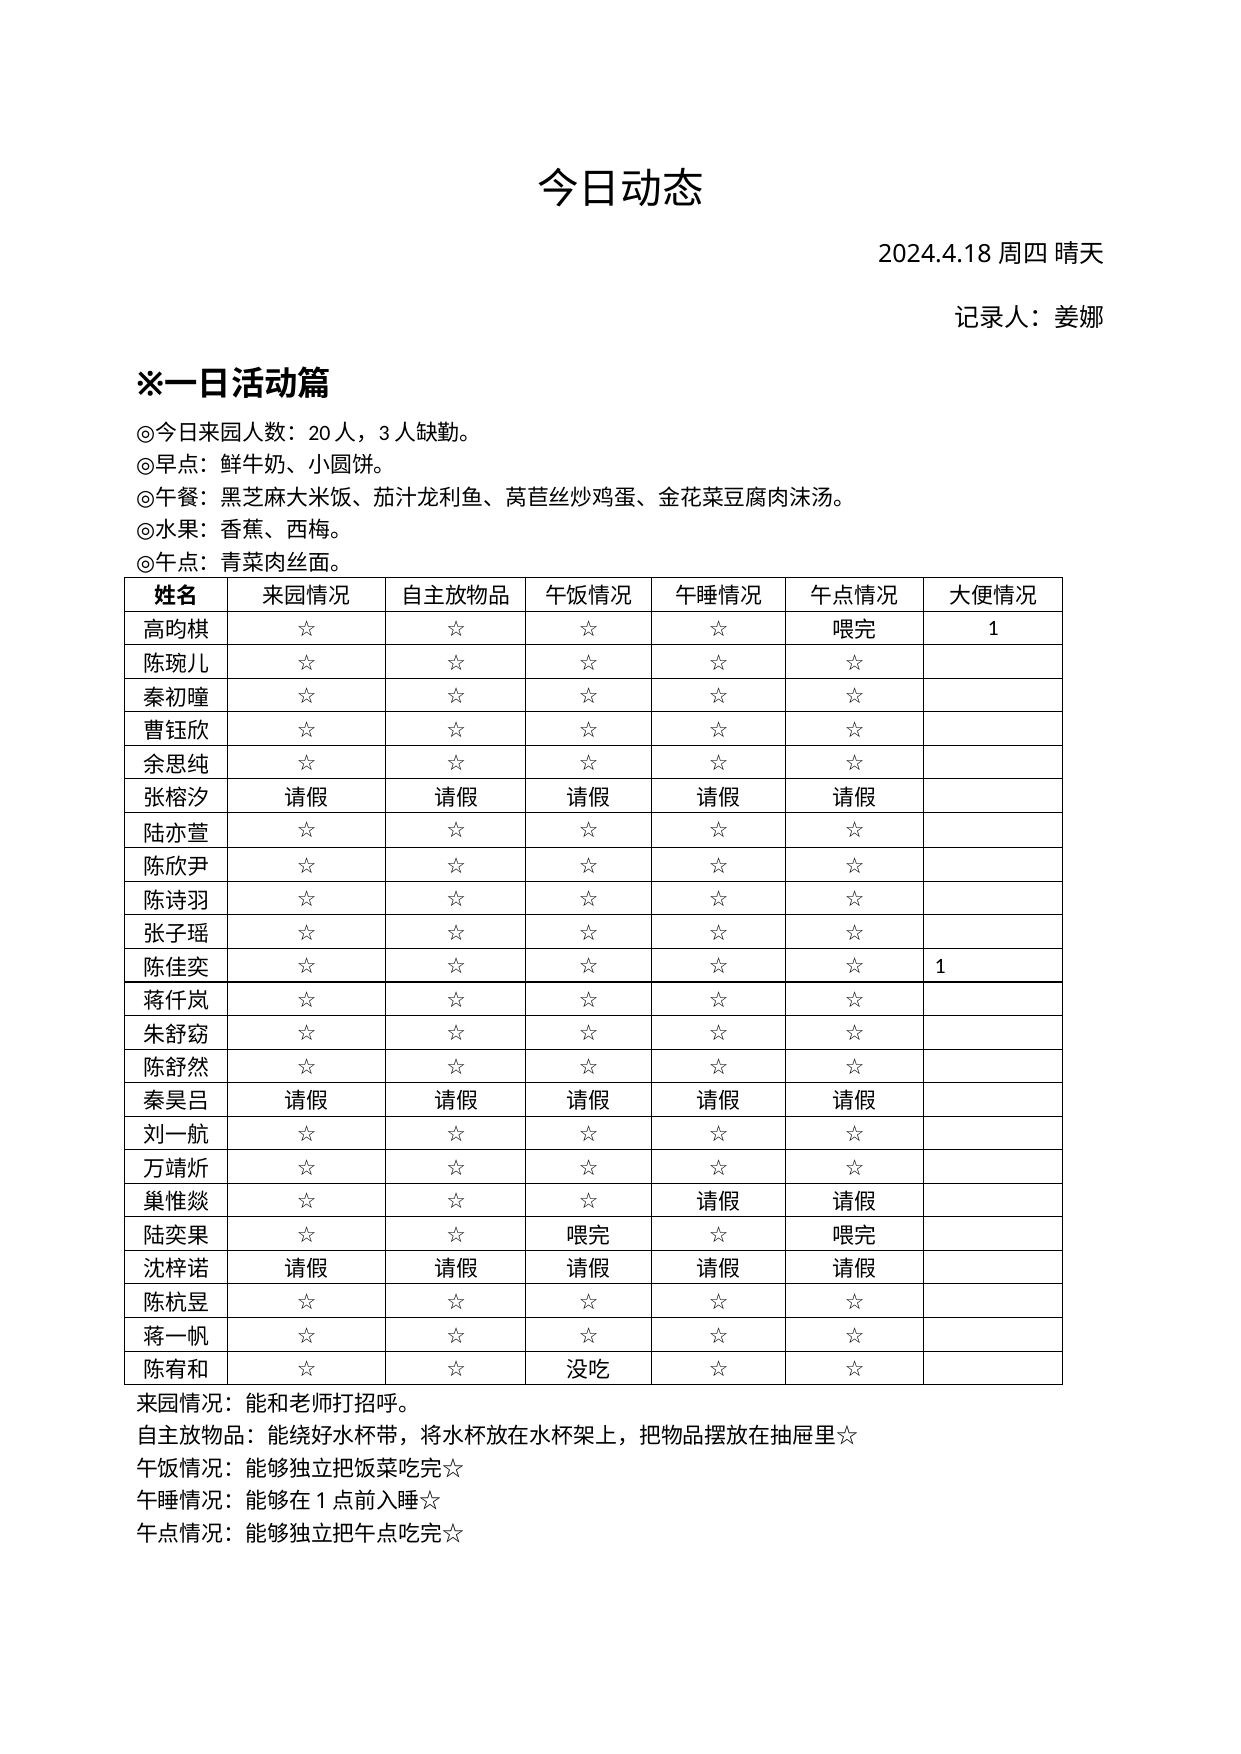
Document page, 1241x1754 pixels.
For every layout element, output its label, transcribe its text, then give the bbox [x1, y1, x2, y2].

table_cell ☆ [228, 1284, 385, 1317]
text ◎早点：鲜牛奶、小圆饼。 [136, 447, 1104, 479]
table_cell 朱舒窈 [125, 1016, 227, 1048]
table_cell ☆ [526, 1016, 651, 1048]
table_cell ☆ [526, 1050, 651, 1082]
text 自主放物品：能绕好水杯带，将水杯放在水杯架上，把物品摆放在抽屉里☆ [136, 1418, 1104, 1450]
table_cell ☆ [786, 1284, 923, 1317]
table_cell ☆ [228, 1184, 385, 1216]
table_cell ☆ [526, 1318, 651, 1351]
table_cell ☆ [386, 1184, 525, 1216]
table_cell [924, 848, 1062, 881]
table_cell 请假 [228, 1083, 385, 1116]
table_cell ☆ [228, 746, 385, 778]
table_cell 喂完 [526, 1217, 651, 1250]
text 午睡情况：能够在1点前入睡☆ [136, 1483, 1104, 1515]
table_cell 请假 [386, 1251, 525, 1283]
table_cell ☆ [652, 983, 785, 1015]
table_cell [924, 746, 1062, 778]
table_cell [924, 1318, 1062, 1351]
table_header 姓名 [125, 578, 227, 611]
text ◎水果：香蕉、西梅。 [136, 512, 1104, 544]
table_cell 曹钰欣 [125, 712, 227, 745]
table_cell 陆奕果 [125, 1217, 227, 1250]
text 午点情况：能够独立把午点吃完☆ [136, 1515, 1104, 1548]
table_cell ☆ [228, 712, 385, 745]
table_cell ☆ [386, 813, 525, 847]
table_cell ☆ [526, 1117, 651, 1149]
table_cell ☆ [386, 612, 525, 644]
text 今日动态 [136, 154, 1104, 219]
table_cell ☆ [786, 949, 923, 981]
table_cell ☆ [386, 882, 525, 914]
table_cell ☆ [786, 1117, 923, 1149]
table_cell ☆ [386, 712, 525, 745]
table_cell ☆ [386, 949, 525, 981]
table_cell ☆ [786, 679, 923, 711]
table_cell 请假 [652, 1251, 785, 1283]
table_cell ☆ [786, 1150, 923, 1183]
table_cell 请假 [228, 779, 385, 812]
table_cell ☆ [228, 1352, 385, 1384]
table_cell 巢惟燚 [125, 1184, 227, 1216]
table_cell [924, 779, 1062, 812]
table_cell ☆ [386, 848, 525, 881]
table_cell ☆ [786, 813, 923, 847]
table_cell ☆ [526, 679, 651, 711]
table_cell ☆ [386, 645, 525, 678]
table_cell 陈诗羽 [125, 882, 227, 914]
table_cell 请假 [386, 1083, 525, 1116]
table_cell ☆ [228, 1117, 385, 1149]
table_cell ☆ [228, 645, 385, 678]
table_cell 1 [924, 949, 1062, 981]
table_cell ☆ [386, 1284, 525, 1317]
table_cell ☆ [386, 1150, 525, 1183]
table_cell ☆ [526, 612, 651, 644]
table_cell ☆ [526, 746, 651, 778]
table_cell ☆ [786, 1352, 923, 1384]
text 记录人：姜娜 [136, 284, 1104, 349]
table_cell 请假 [786, 1083, 923, 1116]
table_cell 陈欣尹 [125, 848, 227, 881]
table_cell 没吃 [526, 1352, 651, 1384]
table_header 大便情况 [924, 578, 1062, 611]
table_cell [924, 915, 1062, 948]
table_cell 请假 [652, 1083, 785, 1116]
text 来园情况：能和老师打招呼。 [136, 1385, 1104, 1418]
table_cell ☆ [652, 882, 785, 914]
table_cell 请假 [386, 779, 525, 812]
table_cell 请假 [786, 1184, 923, 1216]
table_cell ☆ [652, 949, 785, 981]
table_cell [924, 1117, 1062, 1149]
table_cell [924, 983, 1062, 1015]
table_cell ☆ [786, 848, 923, 881]
table_cell ☆ [652, 645, 785, 678]
table_cell 蒋一帆 [125, 1318, 227, 1351]
table_cell [924, 1217, 1062, 1250]
table_cell ☆ [652, 612, 785, 644]
table_cell ☆ [652, 1050, 785, 1082]
table_cell [924, 1016, 1062, 1048]
table_header 午饭情况 [526, 578, 651, 611]
table_cell ☆ [652, 848, 785, 881]
table_cell ☆ [526, 1184, 651, 1216]
table_cell 秦昊吕 [125, 1083, 227, 1116]
table_cell ☆ [526, 983, 651, 1015]
table_cell ☆ [652, 746, 785, 778]
table_cell [924, 882, 1062, 914]
table_header 午点情况 [786, 578, 923, 611]
table_cell 陆亦萱 [125, 813, 227, 847]
table_cell ☆ [386, 1318, 525, 1351]
table_cell ☆ [652, 813, 785, 847]
table_cell [924, 645, 1062, 678]
table_cell 请假 [652, 1184, 785, 1216]
table_cell 沈梓诺 [125, 1251, 227, 1283]
table_cell ☆ [652, 1016, 785, 1048]
text 2024.4.18 周四 晴天 [136, 219, 1104, 284]
table_cell ☆ [786, 915, 923, 948]
table_cell ☆ [228, 1150, 385, 1183]
table_cell [924, 1251, 1062, 1283]
table_cell ☆ [786, 712, 923, 745]
table_cell 请假 [786, 1251, 923, 1283]
table_cell ☆ [526, 882, 651, 914]
table_cell ☆ [386, 1352, 525, 1384]
table_cell [924, 1352, 1062, 1384]
table_cell ☆ [786, 983, 923, 1015]
table_cell ☆ [526, 813, 651, 847]
table_cell ☆ [786, 882, 923, 914]
table_cell 高昀棋 [125, 612, 227, 644]
table_cell ☆ [386, 1050, 525, 1082]
table_cell ☆ [228, 1217, 385, 1250]
table_cell ☆ [526, 645, 651, 678]
table_cell [924, 1184, 1062, 1216]
text ※一日活动篇 [136, 349, 1104, 414]
table_cell ☆ [786, 746, 923, 778]
table_cell 请假 [526, 1251, 651, 1283]
table_cell ☆ [386, 1117, 525, 1149]
table_cell ☆ [652, 679, 785, 711]
table_cell ☆ [386, 983, 525, 1015]
table_cell ☆ [526, 712, 651, 745]
table_cell [924, 1150, 1062, 1183]
table_cell ☆ [526, 949, 651, 981]
table_cell ☆ [526, 848, 651, 881]
table_cell 请假 [526, 779, 651, 812]
table_cell 喂完 [786, 612, 923, 644]
table_cell [924, 679, 1062, 711]
table_cell 余思纯 [125, 746, 227, 778]
table_cell ☆ [652, 1284, 785, 1317]
table_cell ☆ [228, 882, 385, 914]
table_cell ☆ [526, 1150, 651, 1183]
table_cell 1 [924, 612, 1062, 644]
table_cell 陈佳奕 [125, 949, 227, 981]
table_cell 请假 [652, 779, 785, 812]
table_cell ☆ [786, 1318, 923, 1351]
table_cell 蒋仟岚 [125, 983, 227, 1015]
table_cell ☆ [386, 1217, 525, 1250]
text 午饭情况：能够独立把饭菜吃完☆ [136, 1450, 1104, 1483]
table_cell [924, 1284, 1062, 1317]
table_cell ☆ [652, 712, 785, 745]
table_cell ☆ [652, 1150, 785, 1183]
table_cell 张榕汐 [125, 779, 227, 812]
table_header 自主放物品 [386, 578, 525, 611]
text ◎今日来园人数：20人，3人缺勤。 [136, 414, 1104, 447]
table_cell ☆ [652, 1117, 785, 1149]
table_cell ☆ [786, 645, 923, 678]
table_cell 请假 [228, 1251, 385, 1283]
table_cell [924, 1083, 1062, 1116]
table_cell ☆ [386, 915, 525, 948]
table_cell ☆ [228, 813, 385, 847]
table_cell 秦初曈 [125, 679, 227, 711]
table_cell ☆ [386, 679, 525, 711]
table_cell ☆ [652, 1217, 785, 1250]
table_cell 陈舒然 [125, 1050, 227, 1082]
table_cell ☆ [652, 1352, 785, 1384]
table_cell ☆ [386, 1016, 525, 1048]
table_cell 陈宥和 [125, 1352, 227, 1384]
table_cell ☆ [526, 1284, 651, 1317]
table_header 来园情况 [228, 578, 385, 611]
table_cell 陈琬儿 [125, 645, 227, 678]
table_cell ☆ [228, 848, 385, 881]
text ◎午点：青菜肉丝面。 [136, 544, 1104, 577]
table_cell ☆ [228, 612, 385, 644]
table_cell [924, 1050, 1062, 1082]
table_cell 张子瑶 [125, 915, 227, 948]
table_cell 请假 [526, 1083, 651, 1116]
table_cell ☆ [526, 915, 651, 948]
table_cell ☆ [652, 1318, 785, 1351]
table_cell ☆ [228, 679, 385, 711]
table_cell 万靖炘 [125, 1150, 227, 1183]
table_cell 刘一航 [125, 1117, 227, 1149]
table_cell [924, 712, 1062, 745]
table_cell ☆ [228, 1318, 385, 1351]
table_cell ☆ [228, 915, 385, 948]
table_cell [924, 813, 1062, 847]
table_header 午睡情况 [652, 578, 785, 611]
table_cell ☆ [652, 915, 785, 948]
table_cell 喂完 [786, 1217, 923, 1250]
table_cell ☆ [786, 1050, 923, 1082]
table_cell ☆ [228, 1016, 385, 1048]
table_cell ☆ [228, 949, 385, 981]
table_cell ☆ [228, 983, 385, 1015]
table_cell ☆ [228, 1050, 385, 1082]
table_cell ☆ [786, 1016, 923, 1048]
table_cell 请假 [786, 779, 923, 812]
text ◎午餐：黑芝麻大米饭、茄汁龙利鱼、莴苣丝炒鸡蛋、金花菜豆腐肉沫汤。 [136, 479, 1104, 512]
table_cell ☆ [386, 746, 525, 778]
table_cell 陈杭昱 [125, 1284, 227, 1317]
